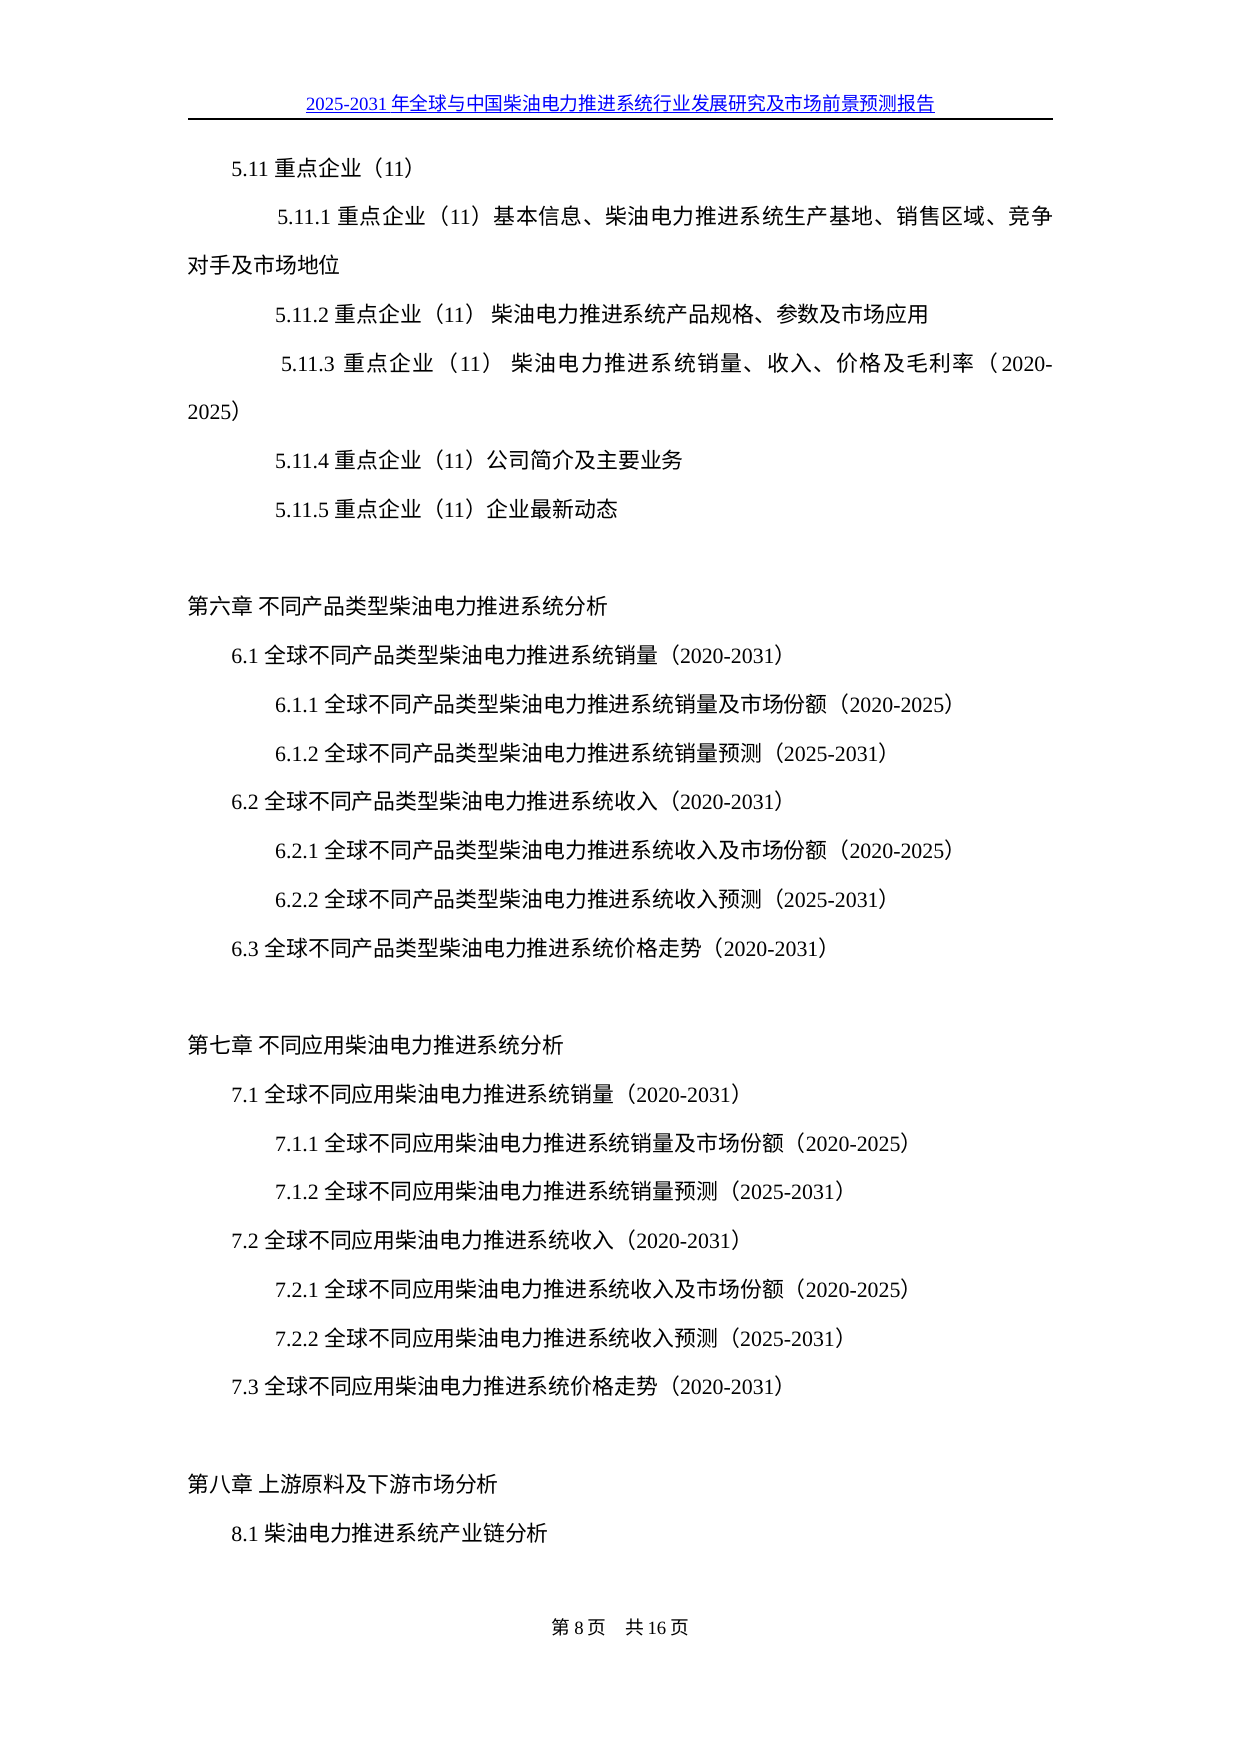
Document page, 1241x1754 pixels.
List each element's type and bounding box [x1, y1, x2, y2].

text [187, 150, 1053, 1548]
